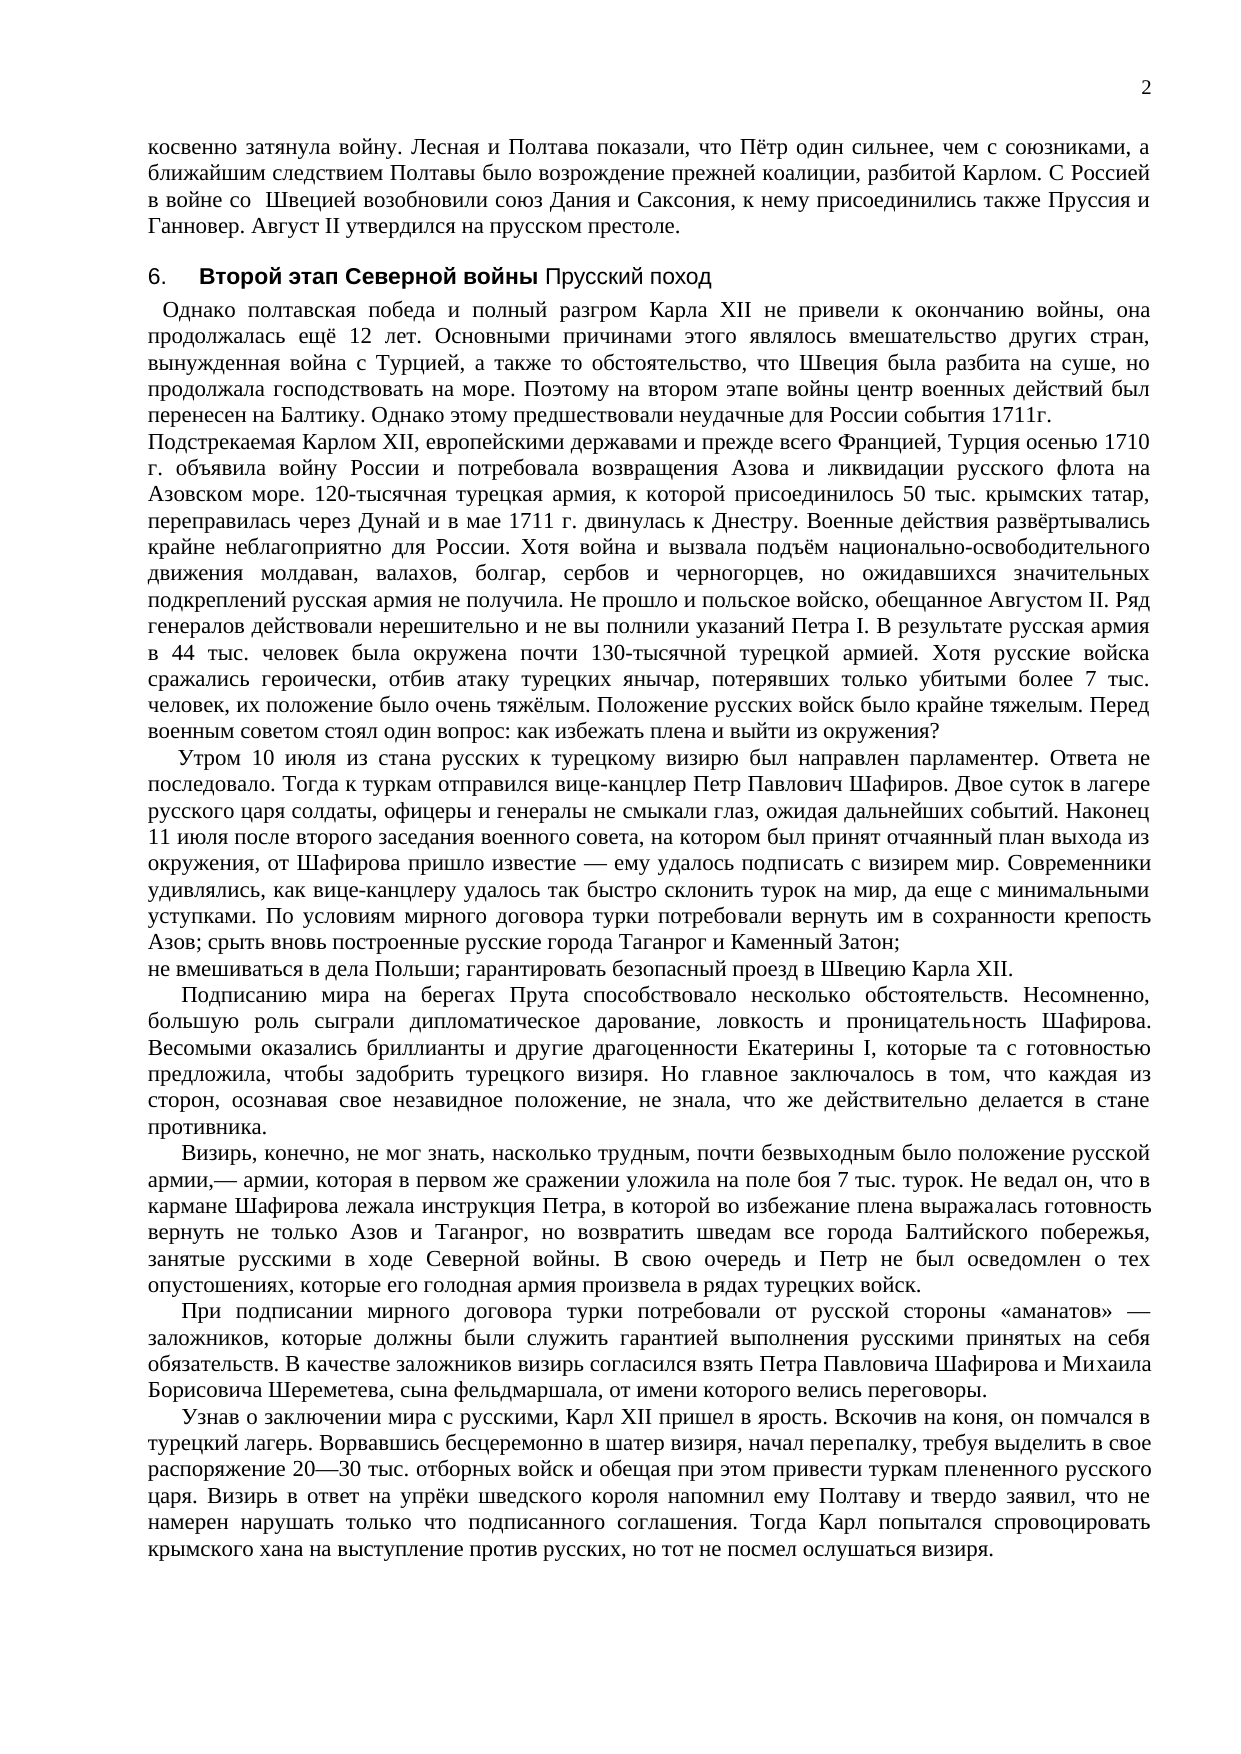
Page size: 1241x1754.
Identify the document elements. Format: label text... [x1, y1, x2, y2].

text Утром 10 июля из стана русских к турецкому визирю был направлен парламентер. Ответа не последовало. Тогда к туркам отправился вице-канцлер Петр Павлович Шафиров. Двое суток в лагере русского царя солдаты, офицеры и генералы не смыкали глаз, ожидая дальнейших событий. Наконец 11 июля после второго заседания военного совета, на котором был принят отчаянный план выхода из окружения, от Шафирова пришло известие — ему удалось подписать с визирем мир. Современники удивлялись, как вице-канцлеру удалось так быстро склонить турок на мир, да еще с минимальными уступками. По условиям мирного договора турки потребовали вернуть им в сохранности крепость Азов; срыть вновь построенные русские города Таганрог и Каменный Затон; [148, 744, 1152, 955]
text Узнав о заключении мира с русскими, Карл XII пришел в ярость. Вскочив на коня, он помчался в турецкий лагерь. Ворвавшись бесцеремонно в шатер визиря, начал перепалку, требуя выделить в свое распоряжение 20—30 тыс. отборных войск и обещая при этом привести туркам плененного русского царя. Визирь в ответ на упрёки шведского короля напомнил ему Полтаву и твердо заявил, что не намерен нарушать только что подписанного соглашения. Тогда Карл попытался спровоцировать крымского хана на выступление против русских, но тот не посмел ослушаться визиря. [148, 1403, 1152, 1561]
text Подстрекаемая Карлом XII, европейскими державами и прежде всего Францией, Турция осенью 1710 г. объявила войну России и потребовала возвращения Азова и ликвидации русского флота на Азовском море. 120-тысячная турецкая армия, к которой присоединилось 50 тыс. крымских татар, переправилась через Дунай и в мае 1711 г. двинулась к Днестру. Военные действия развёртывались крайне неблагоприятно для России. Хотя война и вызвала подъём национально-освободительного движения молдаван, валахов, болгар, сербов и черногорцев, но ожидавшихся значительных подкреплений русская армия не получила. Не прошло и польское войско, обещанное Августом II. Ряд генералов действовали нерешительно и не вы полнили указаний Петра I. В результате русская армия в 44 тыс. человек была окружена почти 130-тысячной турецкой армией. Хотя русские войска сражались героически, отбив атаку турецких янычар, потерявших только убитыми более 7 тыс. человек, их положение было очень тяжёлым. Положение русских войск было крайне тяжелым. Перед военным советом стоял один вопрос: как избежать плена и выйти из окружения? [148, 428, 1152, 744]
text Визирь, конечно, не мог знать, насколько трудным, почти безвыходным было положение русской армии,— армии, которая в первом же сражении уложила на поле боя 7 тыс. турок. Не ведал он, что в кармане Шафирова лежала инструкция Петра, в которой во избежание плена выражалась готовность вернуть не только Азов и Таганрог, но возвратить шведам все города Балтийского побережья, занятые русскими в ходе Северной войны. В свою очередь и Петр не был осведомлен о тех опустошениях, которые его голодная армия произвела в рядах турецких войск. [148, 1139, 1152, 1297]
subtitle Второй этап Северной войны Прусский поход [148, 263, 1152, 290]
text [148, 133, 1152, 238]
text Подписанию мира на берегах Прута способствовало несколько обстоятельств. Несомненно, большую роль сыграли дипломатическое дарование, ловкость и проницательность Шафирова. Весомыми оказались бриллианты и другие драгоценности Екатерины I, которые та с готовностью предложила, чтобы задобрить турецкого визиря. Но главное заключалось в том, что каждая из сторон, осознавая свое незавидное положение, не знала, что же действительно делается в стане противника. [148, 981, 1152, 1139]
text При подписании мирного договора турки потребовали от русской стороны «аманатов» — заложников, которые должны были служить гарантией выполнения русскими принятых на себя обязательств. В качестве заложников визирь согласился взять Петра Павловича Шафирова и Михаила Борисовича Шереметева, сына фельдмаршала, от имени которого велись переговоры. [148, 1297, 1152, 1403]
text не вмешиваться в дела Польши; гарантировать безопасный проезд в Швецию Карла XII. [148, 955, 1152, 981]
text Однако полтавская победа и полный разгром Карла XII не привели к окончанию войны, она продолжалась ещё 12 лет. Основными причинами этого являлось вмешательство других стран, вынужденная война с Турцией, а также то обстоятельство, что Швеция была разбита на суше, но продолжала господствовать на море. Поэтому на втором этапе войны центр военных действий был перенесен на Балтику. Однако этому предшествовали неудачные для России события 1711г. [148, 296, 1152, 428]
